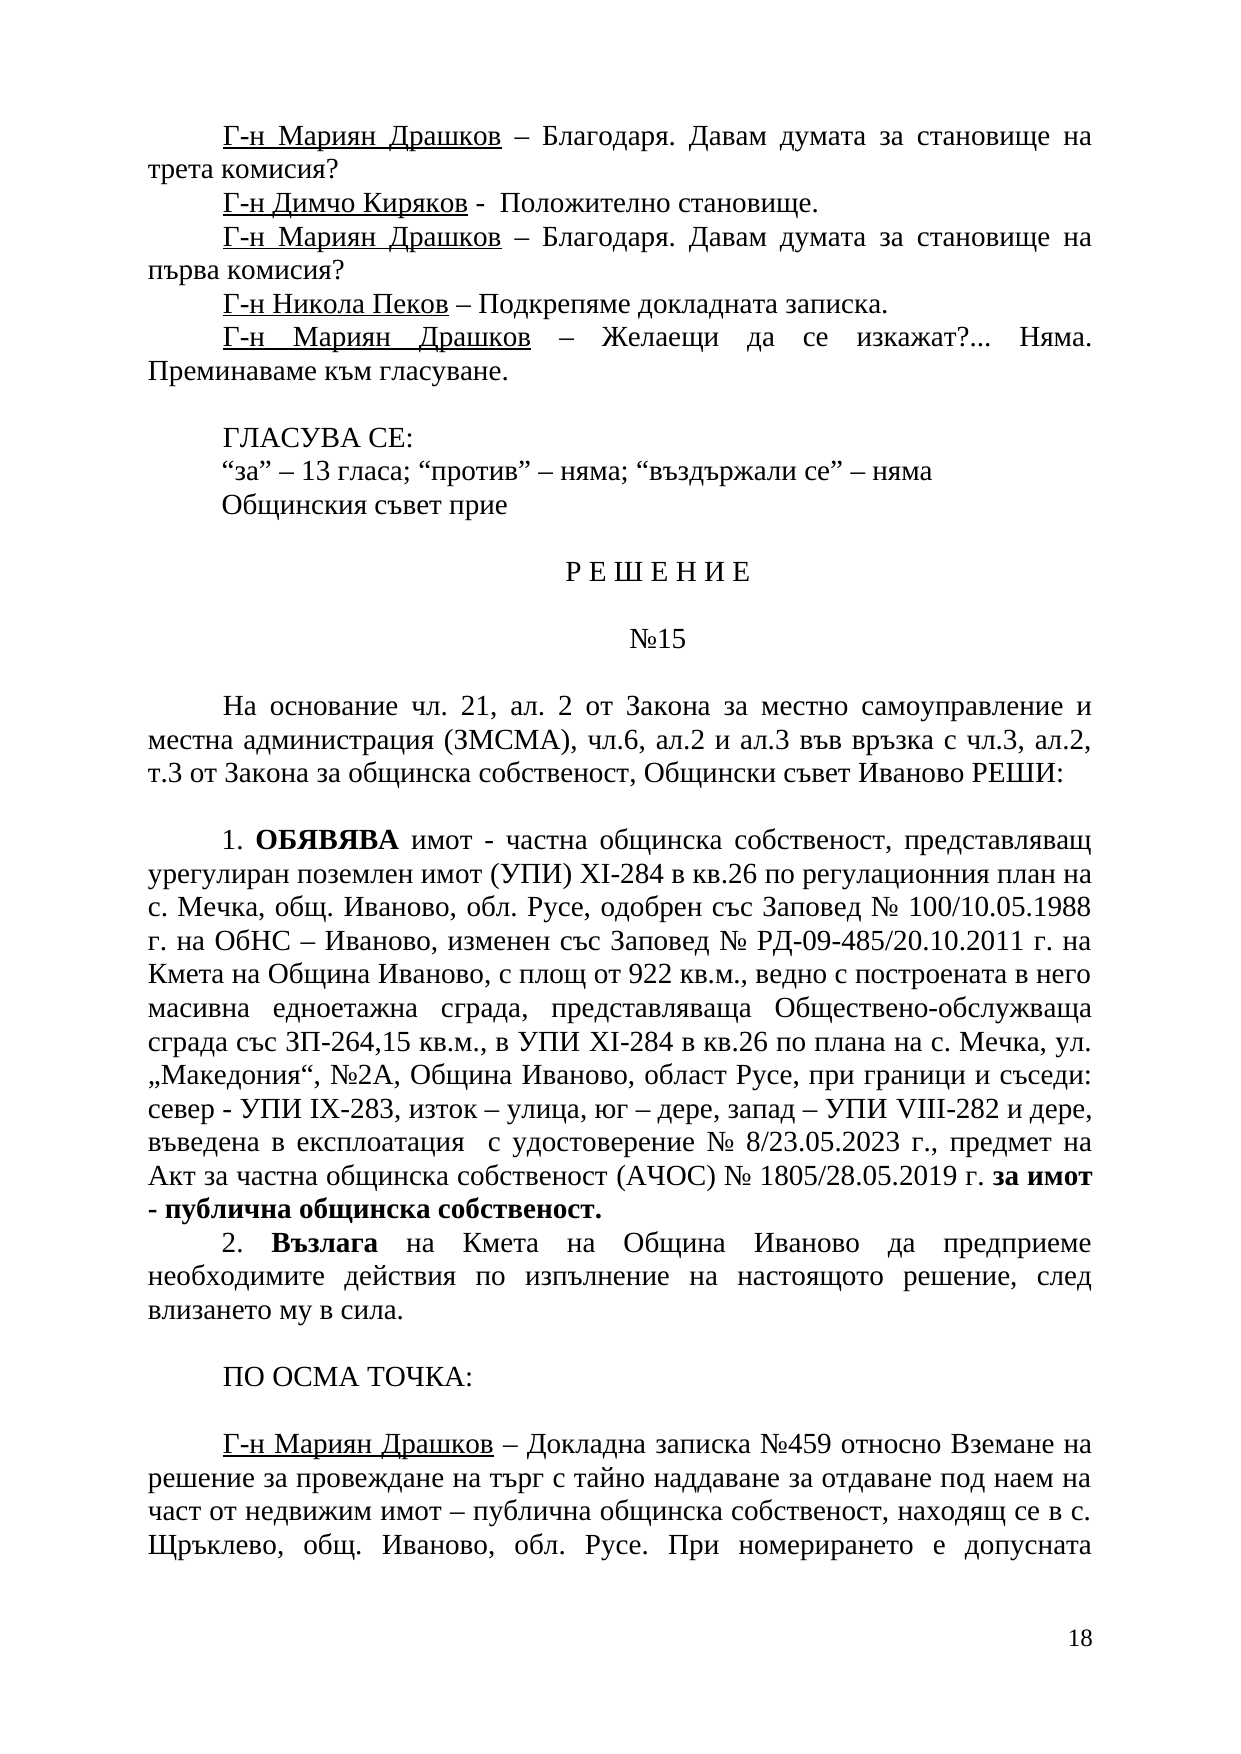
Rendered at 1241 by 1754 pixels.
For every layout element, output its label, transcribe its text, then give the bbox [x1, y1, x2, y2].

text 2. Възлага на Кмета на Община Иваново да предприеме необходимите действия по изпълнение на настоящото решение, след влизането му в сила. [148, 1225, 1093, 1326]
text Г-н Мариян Драшков – Благодаря. Давам думата за становище на първа комисия? [148, 219, 1093, 286]
text ПО ОСМА ТОЧКА: [148, 1359, 1093, 1393]
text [148, 1426, 1093, 1560]
text Г-н Димчо Киряков - Положително становище. [148, 185, 1093, 219]
text Общинския съвет прие [148, 487, 1093, 521]
text Г-н Мариян Драшков – Желаещи да се изкажат?... Няма. Преминаваме към гласуване. [148, 319, 1093, 386]
text Г-н Никола Пеков – Подкрепяме докладната записка. [148, 286, 1093, 319]
text Г-н Мариян Драшков – Благодаря. Давам думата за становище на трета комисия? [148, 118, 1093, 185]
text ГЛАСУВА СЕ: [148, 420, 1093, 453]
text На основание чл. 21, ал. 2 от Закона за местно самоуправление и местна администрация (ЗМСМА), чл.6, ал.2 и ал.3 във връзка с чл.3, ал.2, т.3 от Закона за общинска собственост, Общински съвет Иваново РЕШИ: [148, 688, 1093, 789]
text 1. ОБЯВЯВА имот - частна общинска собственост, представляващ урегулиран поземлен имот (УПИ) XI-284 в кв.26 по регулационния план на с. Мечка, общ. Иваново, обл. Русе, одобрен със Заповед № 100/10.05.1988 г. на ОбНС – Иваново, изменен със Заповед № РД-09-485/20.10.2011 г. на Кмета на Община Иваново, с площ от 922 кв.м., ведно с построената в него масивна едноетажна сграда, представляваща Обществено-обслужваща сграда със ЗП-264,15 кв.м., в УПИ XI-284 в кв.26 по плана на с. Мечка, ул. „Македония“, №2А, Община Иваново, област Русе, при граници и съседи: север - УПИ IX-283, изток – улица, юг – дере, запад – УПИ VIII-282 и дере, въведена в експлоатация с удостоверение № 8/23.05.2023 г., предмет на Акт за частна общинска собственост (АЧОС) № 1805/28.05.2019 г. за имот - публична общинска собственост. [148, 822, 1093, 1225]
text “за” – 13 гласа; “против” – няма; “въздържали се” – няма [148, 453, 1093, 487]
text №15 [148, 621, 1093, 655]
text Р Е Ш Е Н И Е [148, 554, 1093, 588]
